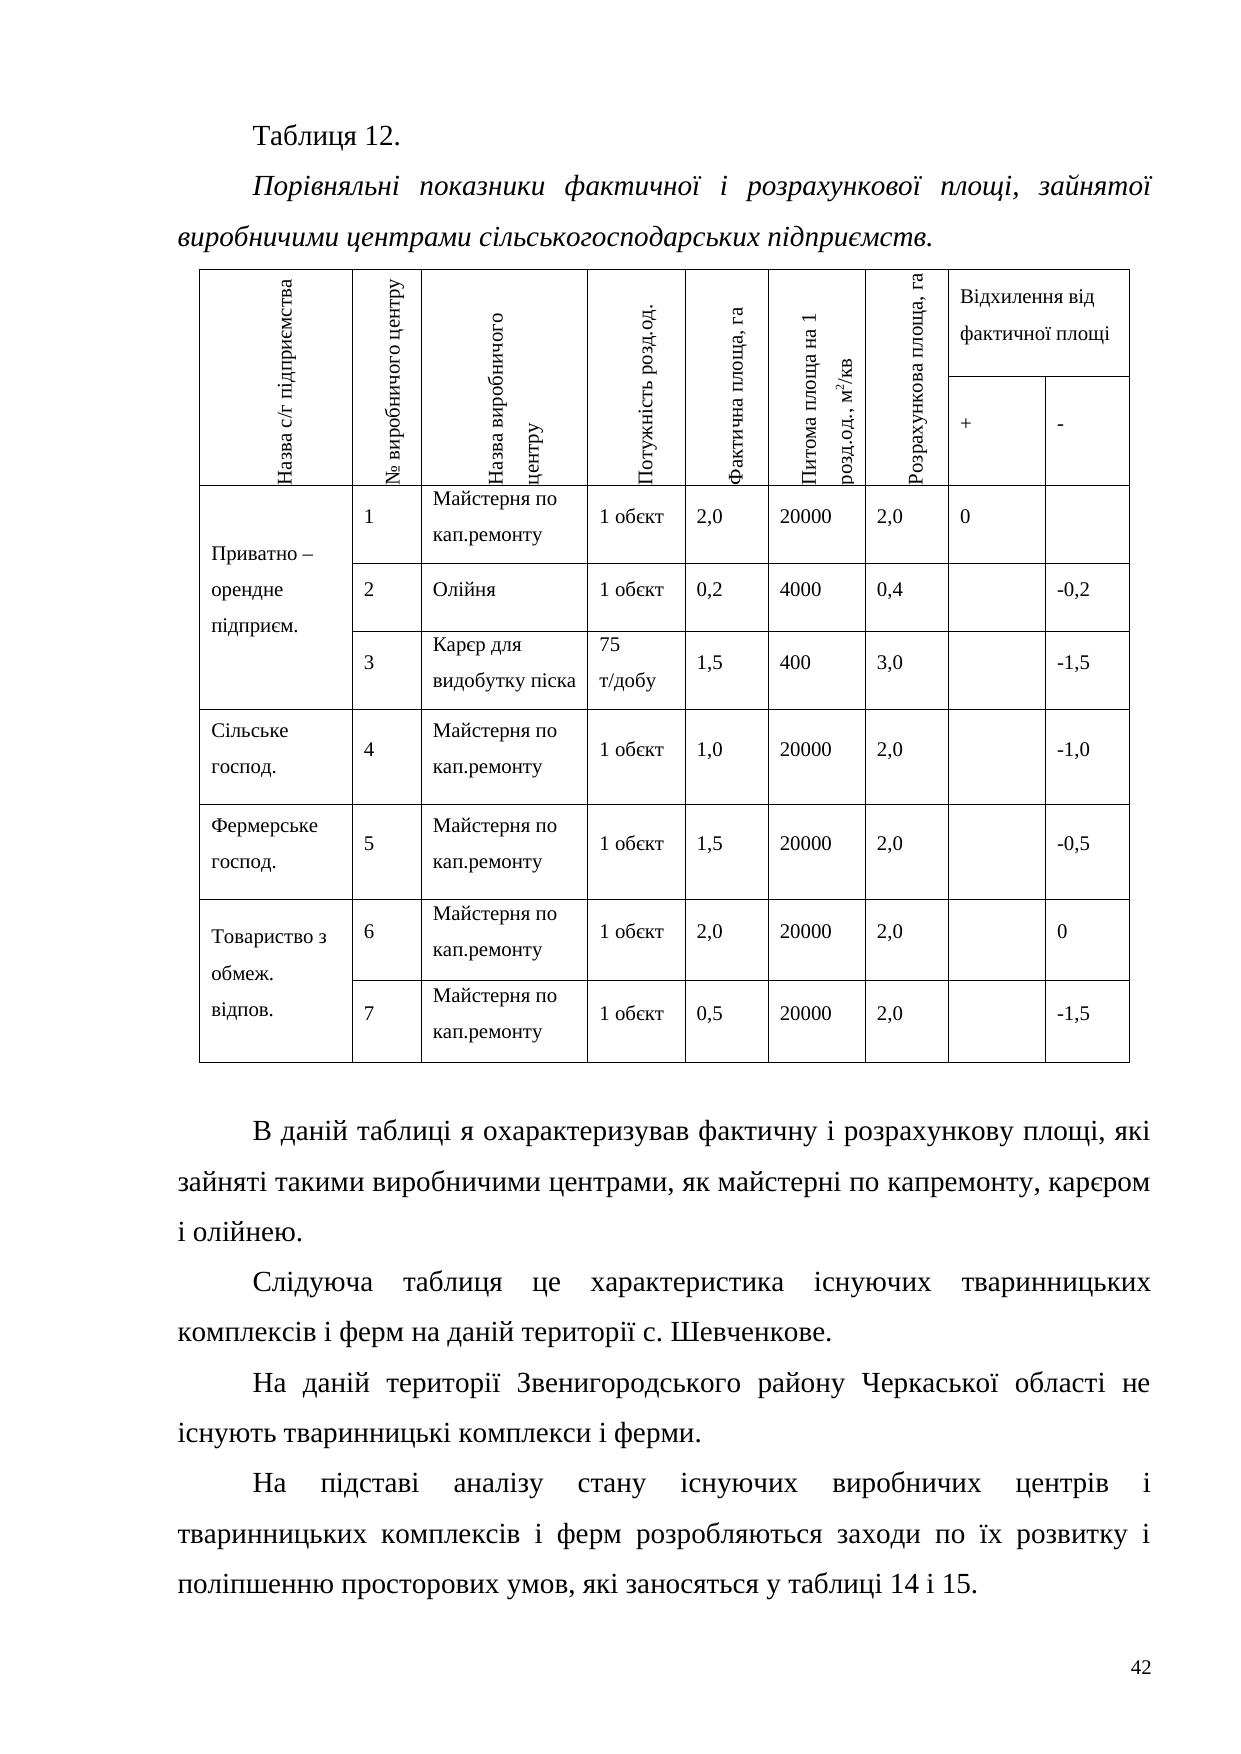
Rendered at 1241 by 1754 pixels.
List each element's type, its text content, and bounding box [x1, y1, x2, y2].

table_cell [949, 632, 1045, 709]
table_cell Карєр для видобутку піска [422, 632, 587, 709]
table_cell 0,5 [686, 981, 768, 1062]
table_cell Майстерня по кап.ремонту [422, 900, 587, 980]
table_cell Сільське господ. [200, 710, 352, 804]
table_cell 2 [353, 564, 421, 631]
table_cell Майстерня по кап.ремонту [422, 981, 587, 1062]
table_cell Приватно – орендне підприєм. [200, 486, 352, 709]
table_cell 20000 [769, 486, 865, 563]
table_cell [1046, 486, 1129, 563]
table_cell -0,2 [1046, 564, 1129, 631]
table_cell 2,0 [686, 486, 768, 563]
table_cell 1 обєкт [588, 710, 685, 804]
table_cell 6 [353, 900, 421, 980]
table_cell 1 обєкт [588, 981, 685, 1062]
table_cell [949, 981, 1045, 1062]
table_cell 0 [1046, 900, 1129, 980]
table_cell 400 [769, 632, 865, 709]
table_cell -0,5 [1046, 805, 1129, 899]
table_cell 1,0 [686, 710, 768, 804]
table_cell 0,2 [686, 564, 768, 631]
table_cell -1,5 [1046, 981, 1129, 1062]
table_cell 1,5 [686, 632, 768, 709]
table_cell -1,0 [1046, 710, 1129, 804]
table_cell + [949, 377, 1045, 485]
table_header Питома площа на 1 розд.од., м2/кв [769, 270, 865, 485]
table_cell Майстерня по кап.ремонту [422, 805, 587, 899]
table_cell 1,5 [686, 805, 768, 899]
table_cell 7 [353, 981, 421, 1062]
table_cell 20000 [769, 805, 865, 899]
table_header Відхилення від фактичної площі [949, 270, 1129, 376]
table_cell [949, 564, 1045, 631]
table_header Фактична площа, га [686, 270, 768, 485]
table_cell Олійня [422, 564, 587, 631]
table_cell [949, 900, 1045, 980]
text На даній території Звенигородського району Черкаської області не існують тваринницькі комплекси і ферми. [177, 1365, 1152, 1449]
table_cell Фермерське господ. [200, 805, 352, 899]
table_cell Майстерня по кап.ремонту [422, 486, 587, 563]
text Слідуюча таблиця це характеристика існуючих тваринницьких комплексів і ферм на даній території с. Шевченкове. [177, 1264, 1152, 1348]
table_header № виробничого центру на плані [353, 270, 421, 485]
table_cell 75 т/добу [588, 632, 685, 709]
table_cell 20000 [769, 710, 865, 804]
table_cell 2,0 [866, 710, 948, 804]
table_cell 3,0 [866, 632, 948, 709]
table_cell - [1046, 377, 1129, 485]
table_cell 4000 [769, 564, 865, 631]
table_cell 0 [949, 486, 1045, 563]
table_cell 1 [353, 486, 421, 563]
table_cell 1 обєкт [588, 486, 685, 563]
text Порівняльні показники фактичної і розрахункової площі, зайнятої виробничими центрами сільськогосподарських підприємств. [177, 168, 1152, 252]
table_header Розрахункова площа, га [866, 270, 948, 485]
table_cell 0,4 [866, 564, 948, 631]
table_cell Майстерня по кап.ремонту [422, 710, 587, 804]
table_cell [949, 710, 1045, 804]
table_cell 2,0 [866, 981, 948, 1062]
text На підставі аналізу стану існуючих виробничих центрів і тваринницьких комплексів і ферм розробляються заходи по їх розвитку і поліпшенню просторових умов, які заносяться у таблиці 14 і 15. [177, 1466, 1152, 1600]
table_cell -1,5 [1046, 632, 1129, 709]
table_header Потужність розд.од. [588, 270, 685, 485]
table_cell 3 [353, 632, 421, 709]
table_cell 2,0 [866, 900, 948, 980]
text В даній таблиці я охарактеризував фактичну і розрахункову площі, які зайняті такими виробничими центрами, як майстерні по капремонту, карєром і олійнею. [177, 1113, 1152, 1247]
table_cell 1 обєкт [588, 564, 685, 631]
table_cell 4 [353, 710, 421, 804]
text Таблиця 12. [177, 118, 1152, 152]
table_cell 20000 [769, 900, 865, 980]
table_header Назва с/г підприємства [200, 270, 352, 485]
table_cell 5 [353, 805, 421, 899]
table_cell 1 обєкт [588, 805, 685, 899]
table_cell 2,0 [866, 486, 948, 563]
table_cell 2,0 [866, 805, 948, 899]
table_cell Товариство з обмеж. відпов. [200, 900, 352, 1062]
table_cell 1 обєкт [588, 900, 685, 980]
table_header Назва виробничого центру [422, 270, 587, 485]
table_cell 2,0 [686, 900, 768, 980]
table_cell 20000 [769, 981, 865, 1062]
table_cell [949, 805, 1045, 899]
